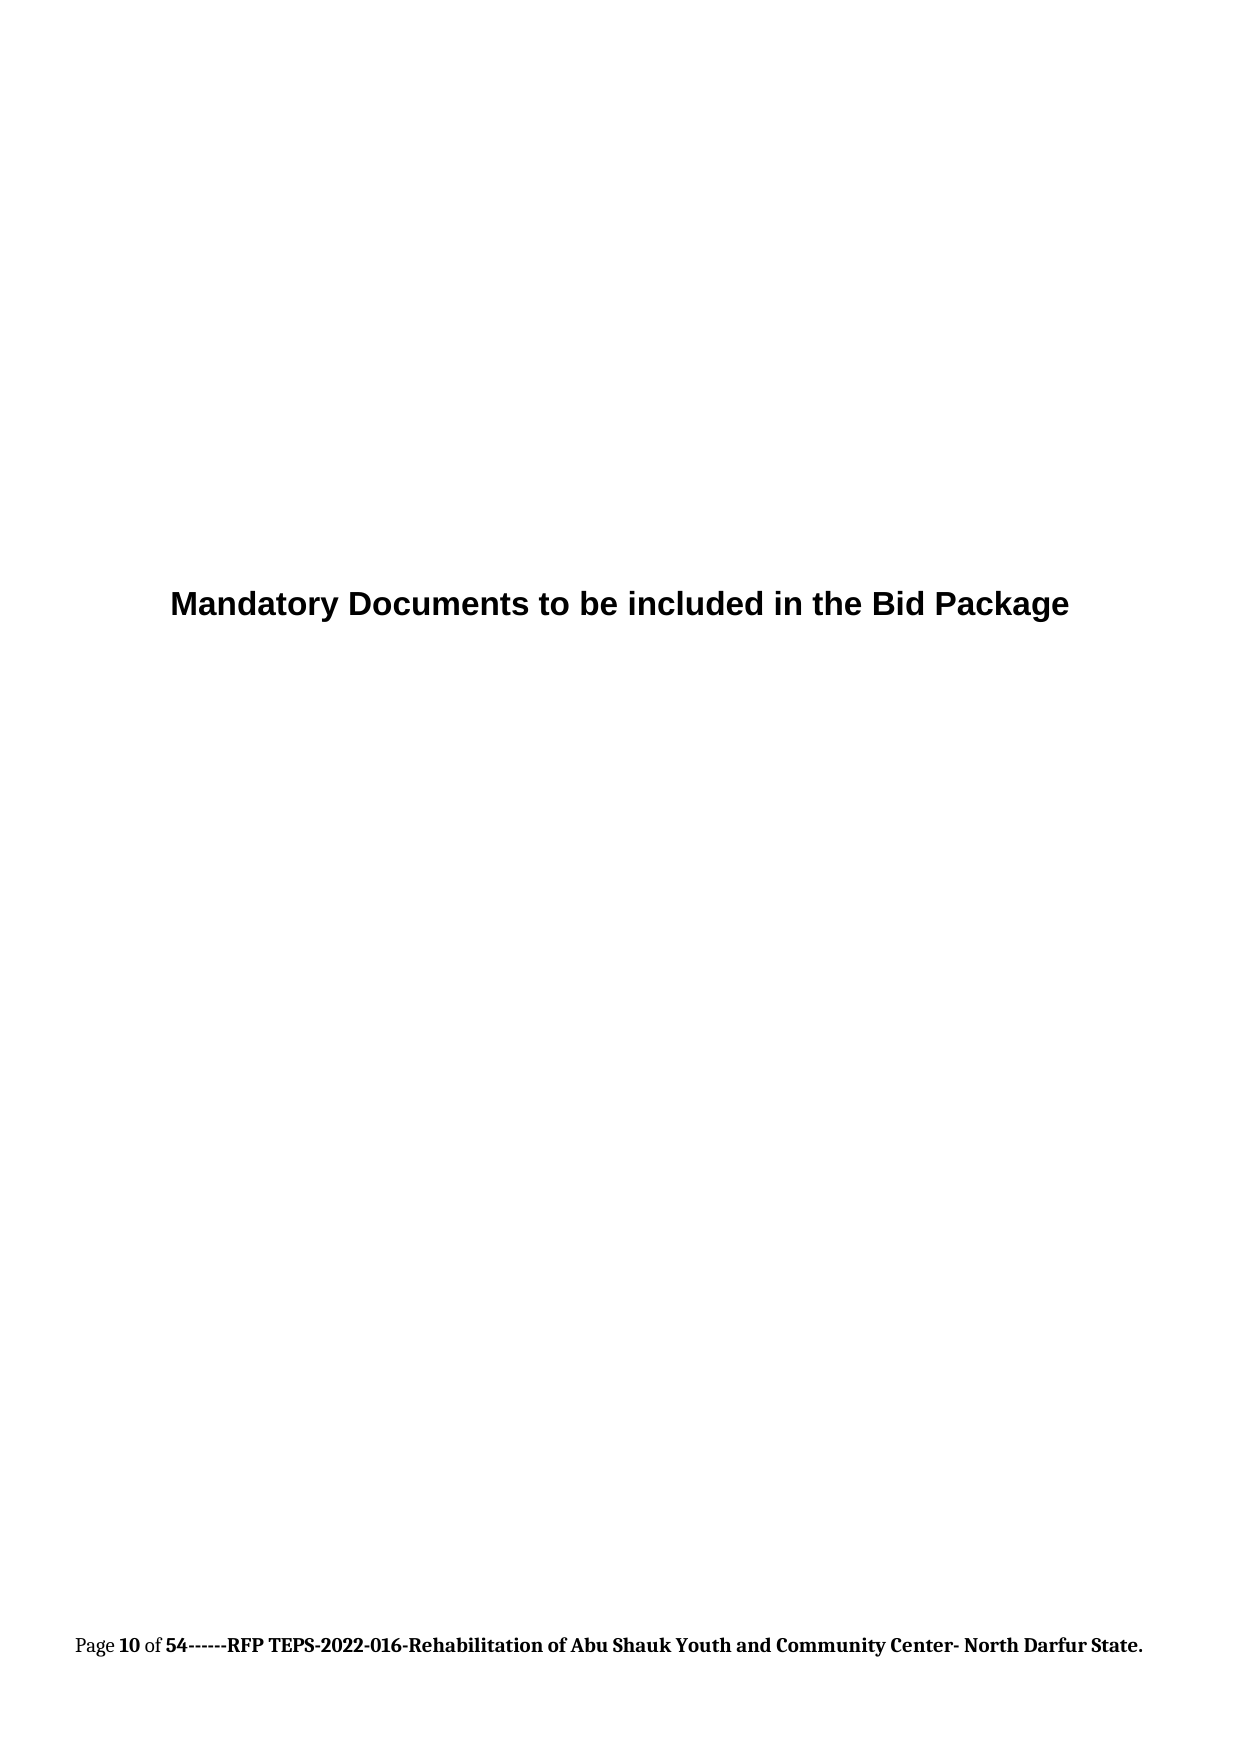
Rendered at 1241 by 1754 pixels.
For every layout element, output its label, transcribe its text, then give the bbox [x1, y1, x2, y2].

text Mandatory Documents to be included in the Bid Package [75, 584, 1165, 622]
